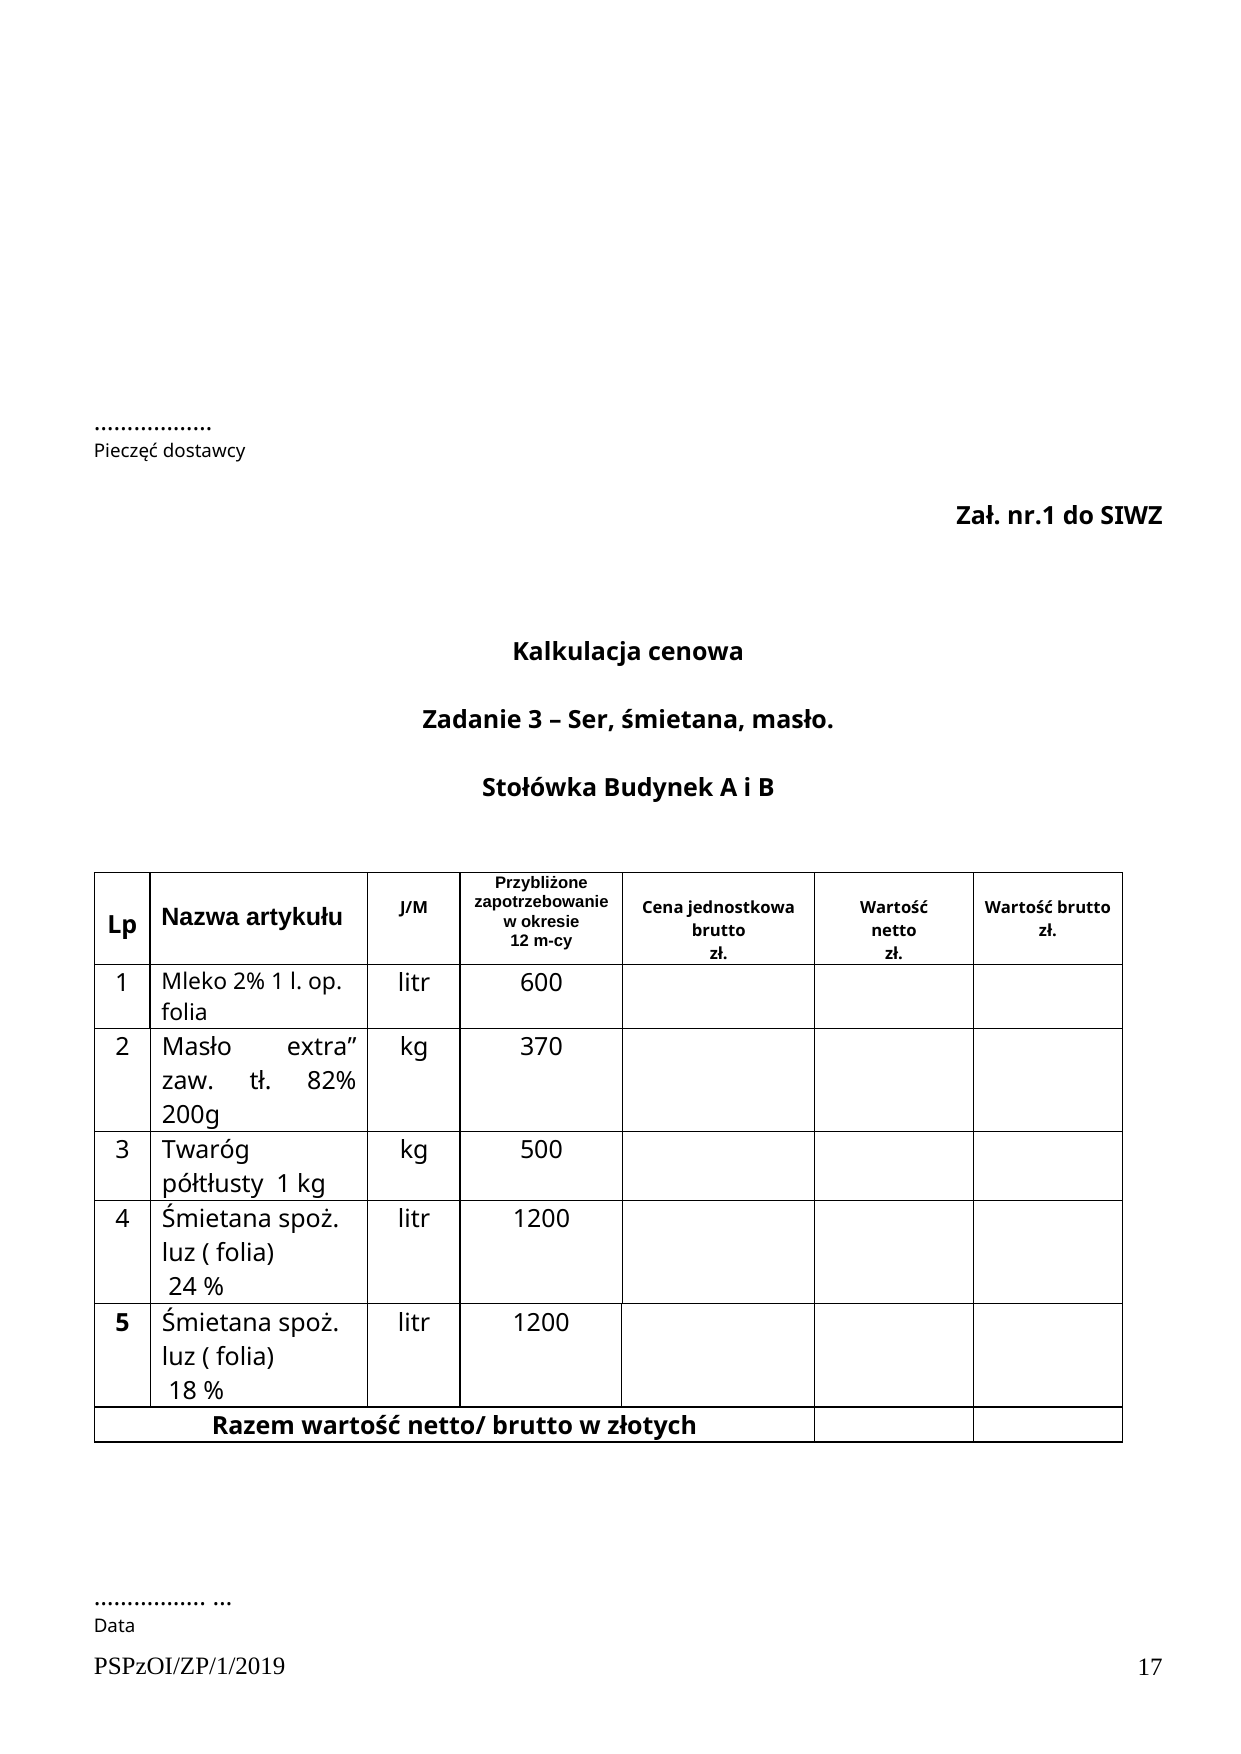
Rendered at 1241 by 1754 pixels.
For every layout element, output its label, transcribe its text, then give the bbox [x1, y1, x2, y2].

table_cell kg [368, 1132, 459, 1200]
text …………….. … [94, 1579, 1162, 1613]
table_cell 4 [95, 1201, 150, 1303]
table_cell [623, 1201, 814, 1303]
table_cell kg [368, 1029, 459, 1131]
table_cell Śmietana spoż. luz ( folia) 24 % [151, 1201, 367, 1303]
table_cell [815, 1408, 973, 1441]
table_cell 500 [461, 1132, 622, 1200]
table_header J/M [368, 873, 459, 964]
table_header Cena jednostkowa brutto zł. [623, 873, 814, 964]
table_cell [974, 1304, 1122, 1406]
table_cell [974, 1029, 1122, 1131]
table_cell [623, 1132, 814, 1200]
table_cell Śmietana spoż. luz ( folia) 18 % [151, 1304, 367, 1406]
text Zał. nr.1 do SIWZ [94, 497, 1162, 531]
table_cell [974, 965, 1122, 1027]
table_cell [622, 1304, 814, 1406]
table_cell litr [368, 1201, 459, 1303]
table_header Nazwa artykułu [151, 873, 367, 964]
table_cell [974, 1201, 1122, 1303]
table_cell Mleko 2% 1 l. op. folia [151, 965, 367, 1027]
table_header Wartość netto zł. [815, 873, 973, 964]
table_header Wartość brutto zł. [974, 873, 1122, 964]
table_cell 1200 [461, 1304, 621, 1406]
text Zadanie 3 – Ser, śmietana, masło. [94, 702, 1162, 736]
table_cell 5 [95, 1304, 150, 1406]
table_cell 2 [95, 1029, 150, 1131]
table_cell Twaróg półtłusty 1 kg [151, 1132, 367, 1200]
table_cell [815, 1029, 973, 1131]
table_cell 1200 [461, 1201, 622, 1303]
table_header Lp [95, 873, 149, 964]
table_cell [974, 1132, 1122, 1200]
table_cell [623, 965, 814, 1027]
table_header Przybliżone zapotrzebowanie w okresie 12 m-cy [461, 873, 622, 964]
table_cell 370 [461, 1029, 622, 1131]
table_cell [623, 1029, 814, 1131]
text Kalkulacja cenowa [94, 634, 1162, 668]
table_cell 1 [95, 965, 149, 1027]
table_cell [815, 1201, 973, 1303]
table_cell Masło extra” zaw. tł. 82% 200g [151, 1029, 367, 1131]
table_cell Razem wartość netto/ brutto w złotych [95, 1408, 814, 1441]
text Data [94, 1613, 1162, 1638]
table_cell litr [368, 965, 459, 1027]
table_cell [815, 965, 973, 1027]
table_cell 600 [461, 965, 622, 1027]
text ……………… [94, 404, 1162, 438]
table_cell [815, 1132, 973, 1200]
table_cell [974, 1408, 1122, 1441]
table_cell 3 [95, 1132, 150, 1200]
table_cell [815, 1304, 973, 1406]
text Stołówka Budynek A i B [94, 770, 1162, 804]
text Pieczęć dostawcy [94, 438, 1162, 463]
table_cell litr [368, 1304, 459, 1406]
